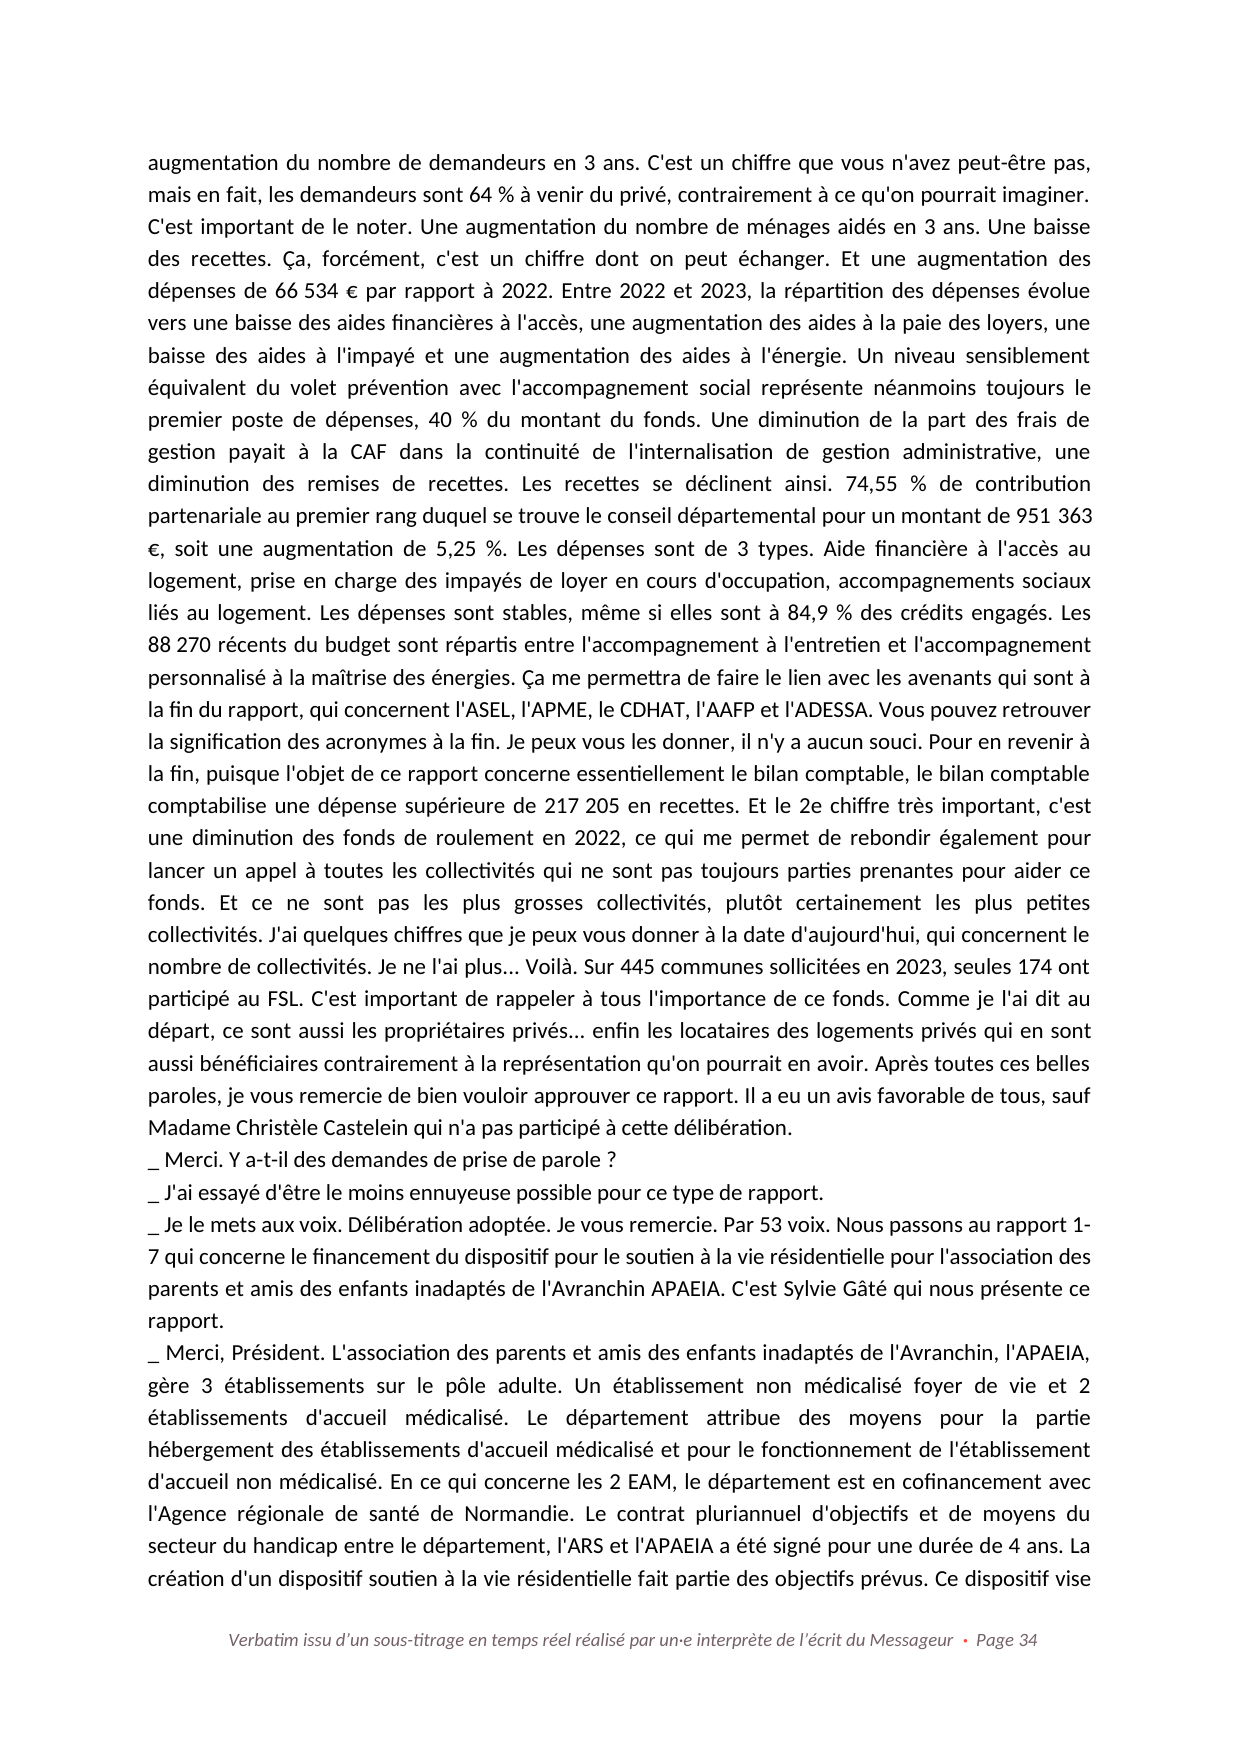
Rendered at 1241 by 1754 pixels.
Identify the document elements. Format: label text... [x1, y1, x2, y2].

text _ Merci. Y a-t-il des demandes de prise de parole ? [148, 1145, 1093, 1173]
text _ J'ai essayé d'être le moins ennuyeuse possible pour ce type de rapport. [148, 1178, 1093, 1206]
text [148, 1338, 1093, 1592]
text _ Je le mets aux voix. Délibération adoptée. Je vous remercie. Par 53 voix. Nous passons au rapport 1-7 qui concerne le financement du dispositif pour le soutien à la vie résidentielle pour l'association des parents et amis des enfants inadaptés de l'Avranchin APAEIA. C'est Sylvie Gâté qui nous présente ce rapport. [148, 1210, 1093, 1334]
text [148, 148, 1093, 1141]
